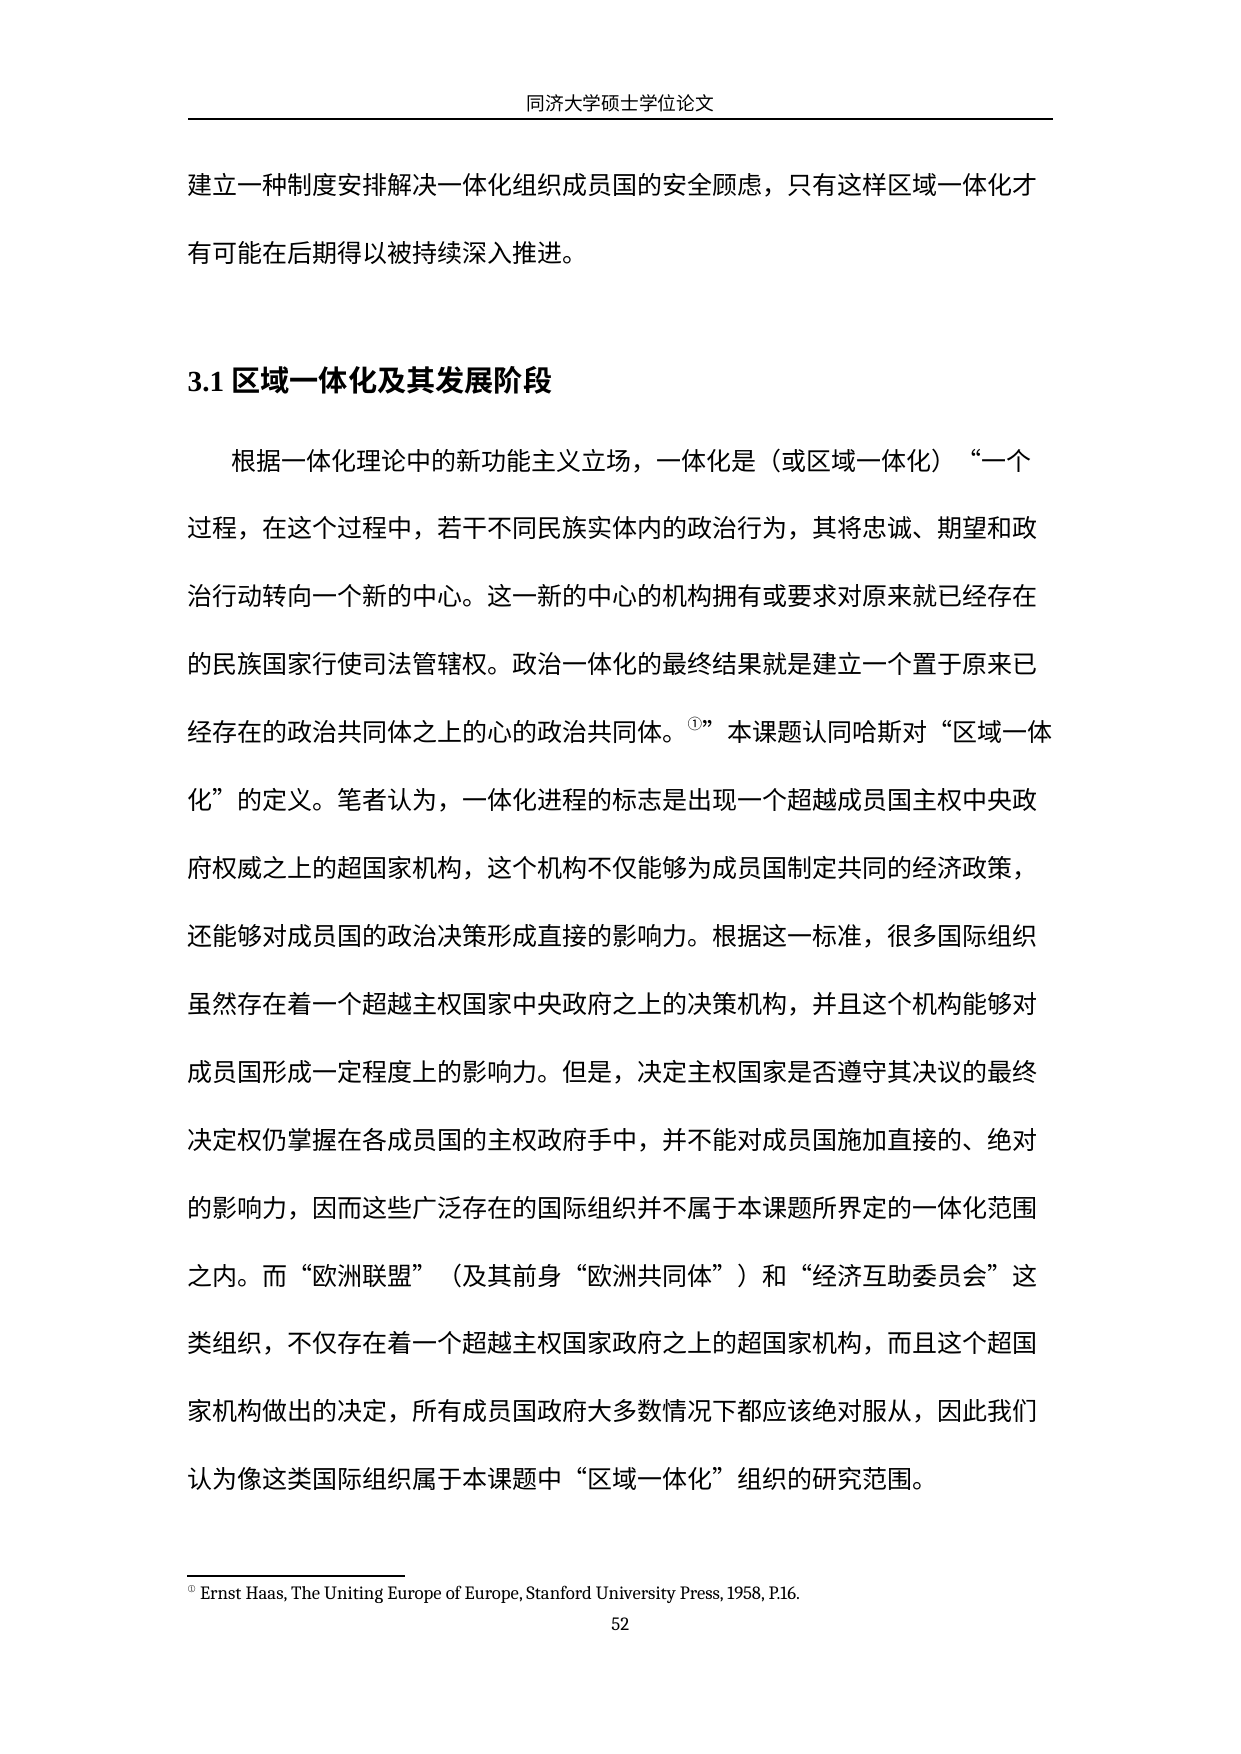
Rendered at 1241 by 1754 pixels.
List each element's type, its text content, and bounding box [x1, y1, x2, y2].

text 3.1 区域一体化及其发展阶段 [187, 345, 1053, 413]
text 根据一体化理论中的新功能主义立场，一体化是（或区域一体化）“一个过程，在这个过程中，若干不同民族实体内的政治行为，其将忠诚、期望和政治行动转向一个新的中心。这一新的中心的机构拥有或要求对原来就已经存在的民族国家行使司法管辖权。政治一体化的最终结果就是建立一个置于原来已经存在的政治共同体之上的心的政治共同体。”本课题认同哈斯对“区域一体化”的定义。笔者认为，一体化进程的标志是出现一个超越成员国主权中央政府权威之上的超国家机构，这个机构不仅能够为成员国制定共同的经济政策，还能够对成员国的政治决策形成直接的影响力。根据这一标准，很多国际组织虽然存在着一个超越主权国家中央政府之上的决策机构，并且这个机构能够对成员国形成一定程度上的影响力。但是，决定主权国家是否遵守其决议的最终决定权仍掌握在各成员国的主权政府手中，并不能对成员国施加直接的、绝对的影响力，因而这些广泛存在的国际组织并不属于本课题所界定的一体化范围之内。而“欧洲联盟”（及其前身“欧洲共同体”）和“经济互助委员会”这类组织，不仅存在着一个超越主权国家政府之上的超国家机构，而且这个超国家机构做出的决定，所有成员国政府大多数情况下都应该绝对服从，因此我们认为像这类国际组织属于本课题中“区域一体化”组织的研究范围。 [187, 425, 1053, 1512]
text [187, 150, 1053, 286]
